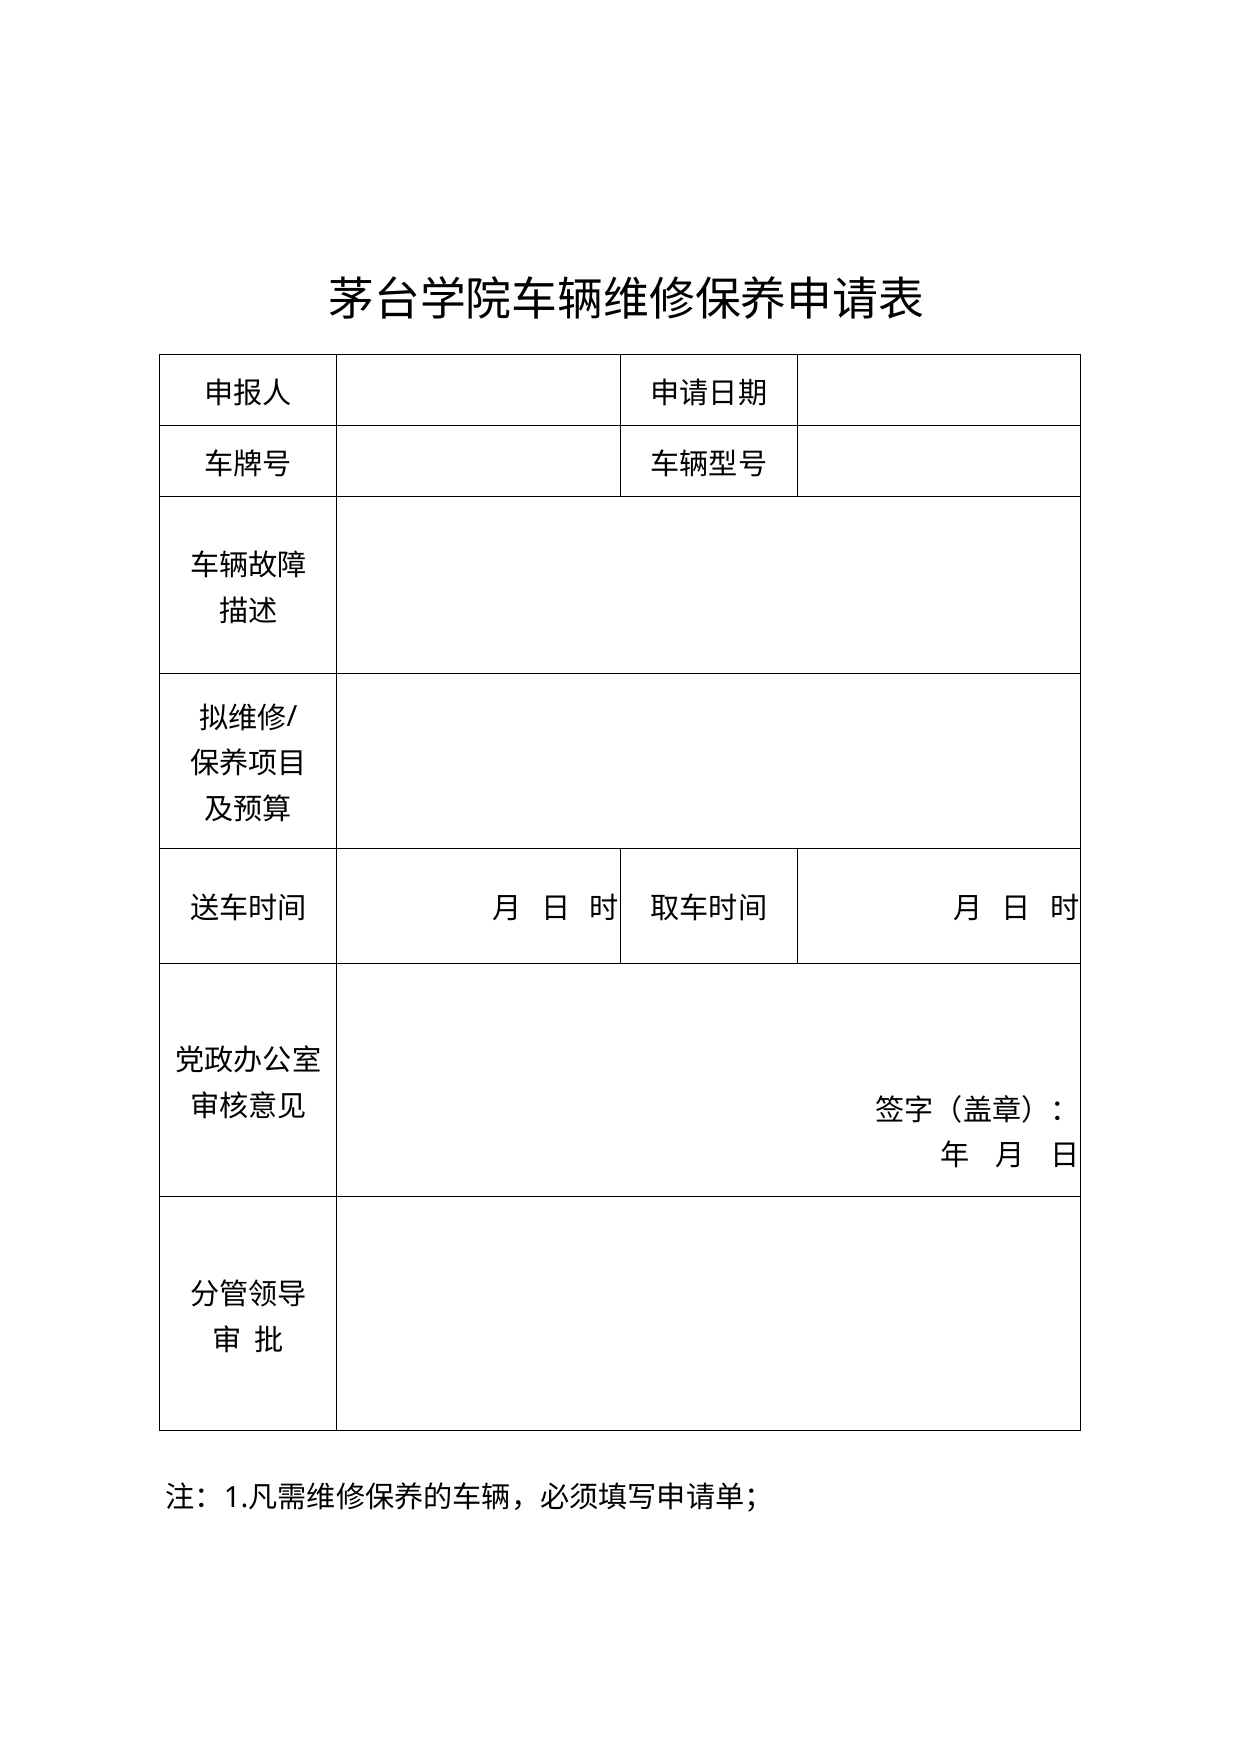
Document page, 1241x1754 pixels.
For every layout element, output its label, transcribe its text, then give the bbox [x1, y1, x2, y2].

table_header 申请日期 [621, 355, 797, 425]
table_cell 取车时间 [621, 849, 797, 963]
table_cell 拟维修/ 保养项目 及预算 [160, 674, 336, 847]
table_cell 签字（盖章）： 年 月 日 [337, 964, 1080, 1196]
table_cell [337, 1197, 1080, 1430]
table_cell [337, 497, 1080, 673]
table_cell 车辆故障 描述 [160, 497, 336, 673]
table_cell 车辆型号 [621, 426, 797, 496]
table_cell 车牌号 [160, 426, 336, 496]
table_cell 送车时间 [160, 849, 336, 963]
table_header 申报人 [160, 355, 336, 425]
text 注：1.凡需维修保养的车辆，必须填写申请单； [165, 324, 1087, 1527]
table_cell 分管领导 审 批 [160, 1197, 336, 1430]
table_cell [798, 426, 1080, 496]
table_cell 党政办公室 审核意见 [160, 964, 336, 1196]
table_cell 月 日 时 [798, 849, 1080, 963]
table_cell [337, 426, 620, 496]
table_header [798, 355, 1080, 425]
table_cell 月 日 时 [337, 849, 620, 963]
table_header [337, 355, 620, 425]
text 茅台学院车辆维修保养申请表 [165, 279, 1087, 324]
table_cell [337, 674, 1080, 847]
